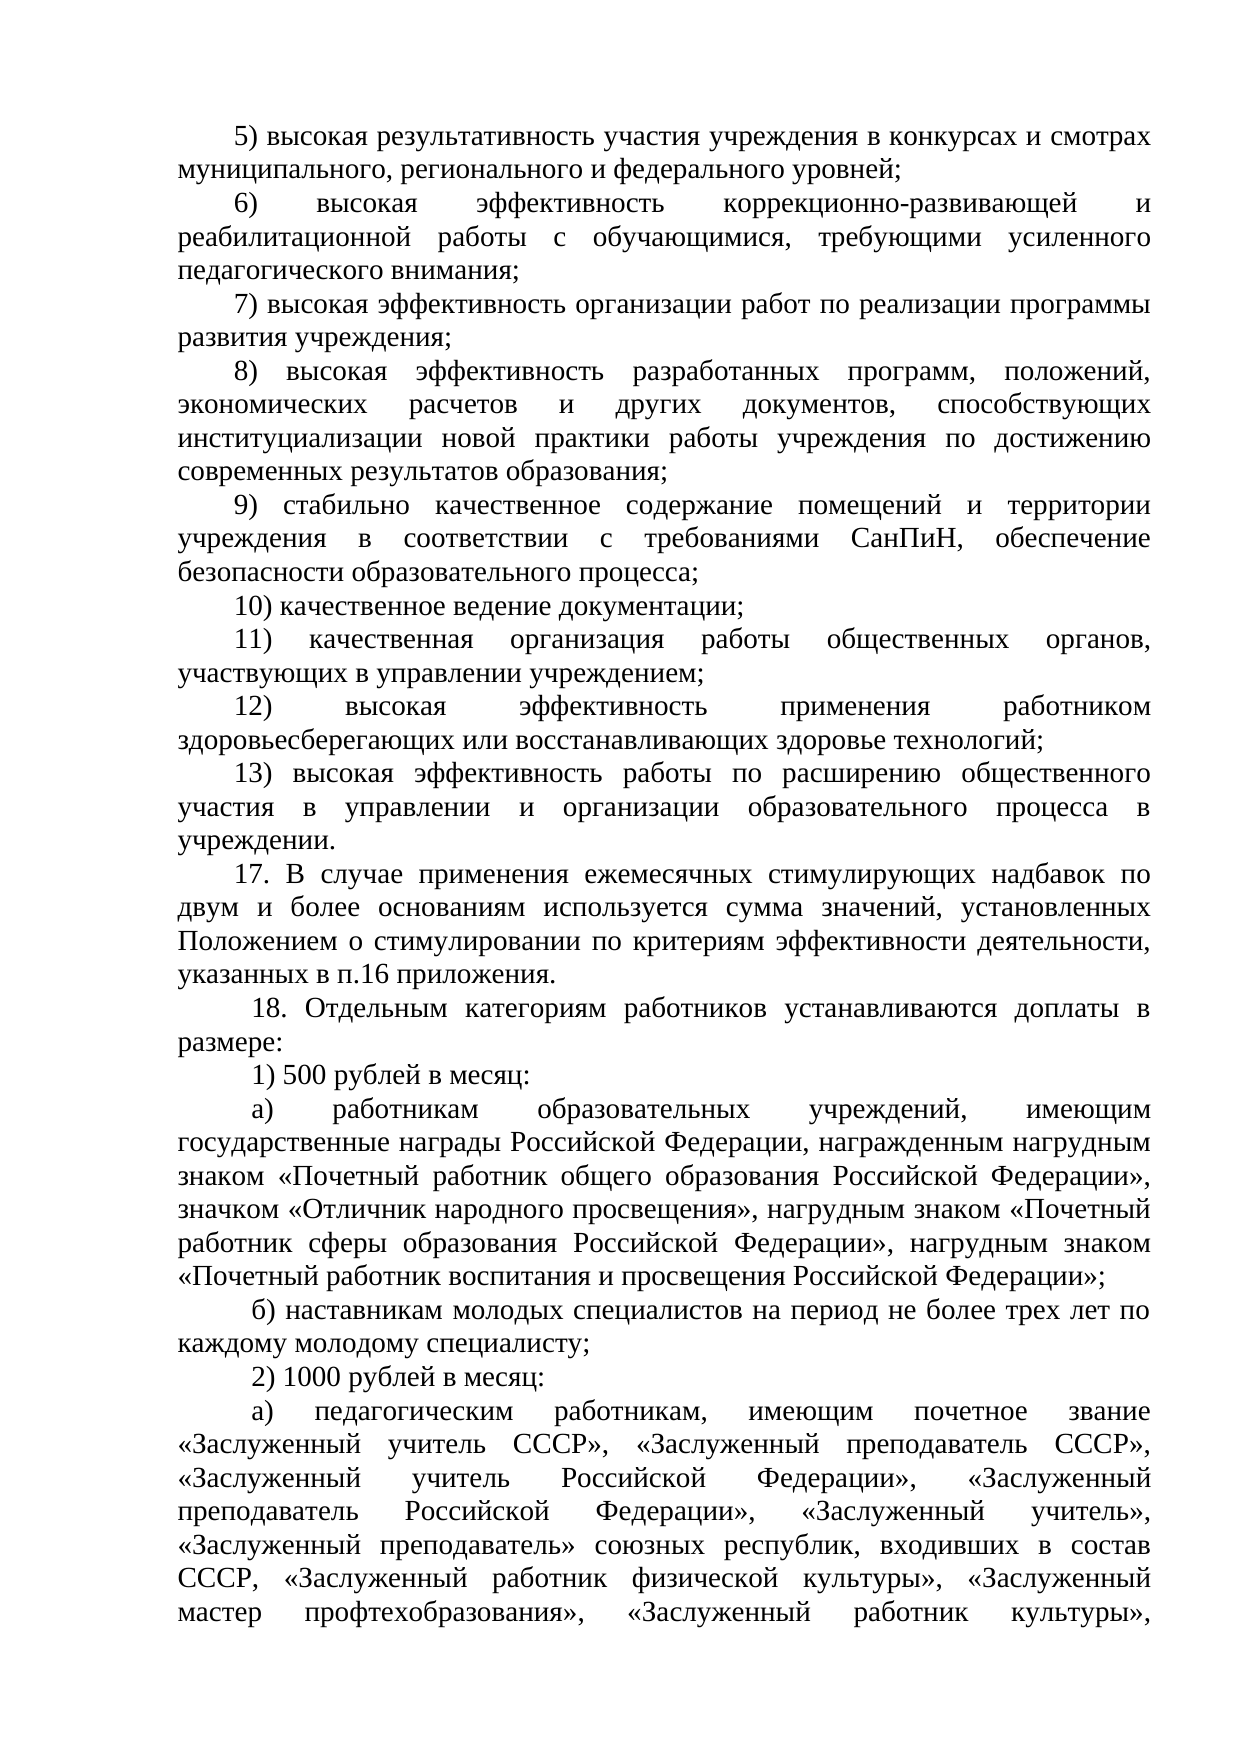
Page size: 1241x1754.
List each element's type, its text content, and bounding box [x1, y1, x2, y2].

text 17. В случае применения ежемесячных стимулирующих надбавок по двум и более основаниям используется сумма значений, установленных Положением о стимулировании по критериям эффективности деятельности, указанных в п.16 приложения. [177, 856, 1152, 990]
text 11) качественная организация работы общественных органов, участвующих в управлении учреждением; [177, 621, 1152, 688]
text 5) высокая результативность участия учреждения в конкурсах и смотрах муниципального, регионального и федерального уровней; [177, 118, 1152, 185]
text 18. Отдельным категориям работников устанавливаются доплаты в размере: [177, 990, 1152, 1057]
text 6) высокая эффективность коррекционно-развивающей и реабилитационной работы с обучающимися, требующими усиленного педагогического внимания; [177, 185, 1152, 286]
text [177, 1393, 1152, 1627]
text б) наставникам молодых специалистов на период не более трех лет по каждому молодому специалисту; [177, 1292, 1152, 1359]
text 8) высокая эффективность разработанных программ, положений, экономических расчетов и других документов, способствующих институциализации новой практики работы учреждения по достижению современных результатов образования; [177, 353, 1152, 487]
text 9) стабильно качественное содержание помещений и территории учреждения в соответствии с требованиями СанПиН, обеспечение безопасности образовательного процесса; [177, 487, 1152, 588]
text 2) 1000 рублей в месяц: [177, 1359, 1152, 1393]
text а) работникам образовательных учреждений, имеющим государственные награды Российской Федерации, награжденным нагрудным знаком «Почетный работник общего образования Российской Федерации», значком «Отличник народного просвещения», нагрудным знаком «Почетный работник сферы образования Российской Федерации», нагрудным знаком «Почетный работник воспитания и просвещения Российской Федерации»; [177, 1091, 1152, 1292]
text 7) высокая эффективность организации работ по реализации программы развития учреждения; [177, 286, 1152, 353]
text 10) качественное ведение документации; [177, 588, 1152, 621]
text 12) высокая эффективность применения работником здоровьесберегающих или восстанавливающих здоровье технологий; [177, 688, 1152, 755]
text 13) высокая эффективность работы по расширению общественного участия в управлении и организации образовательного процесса в учреждении. [177, 755, 1152, 856]
text 1) 500 рублей в месяц: [177, 1057, 1152, 1091]
